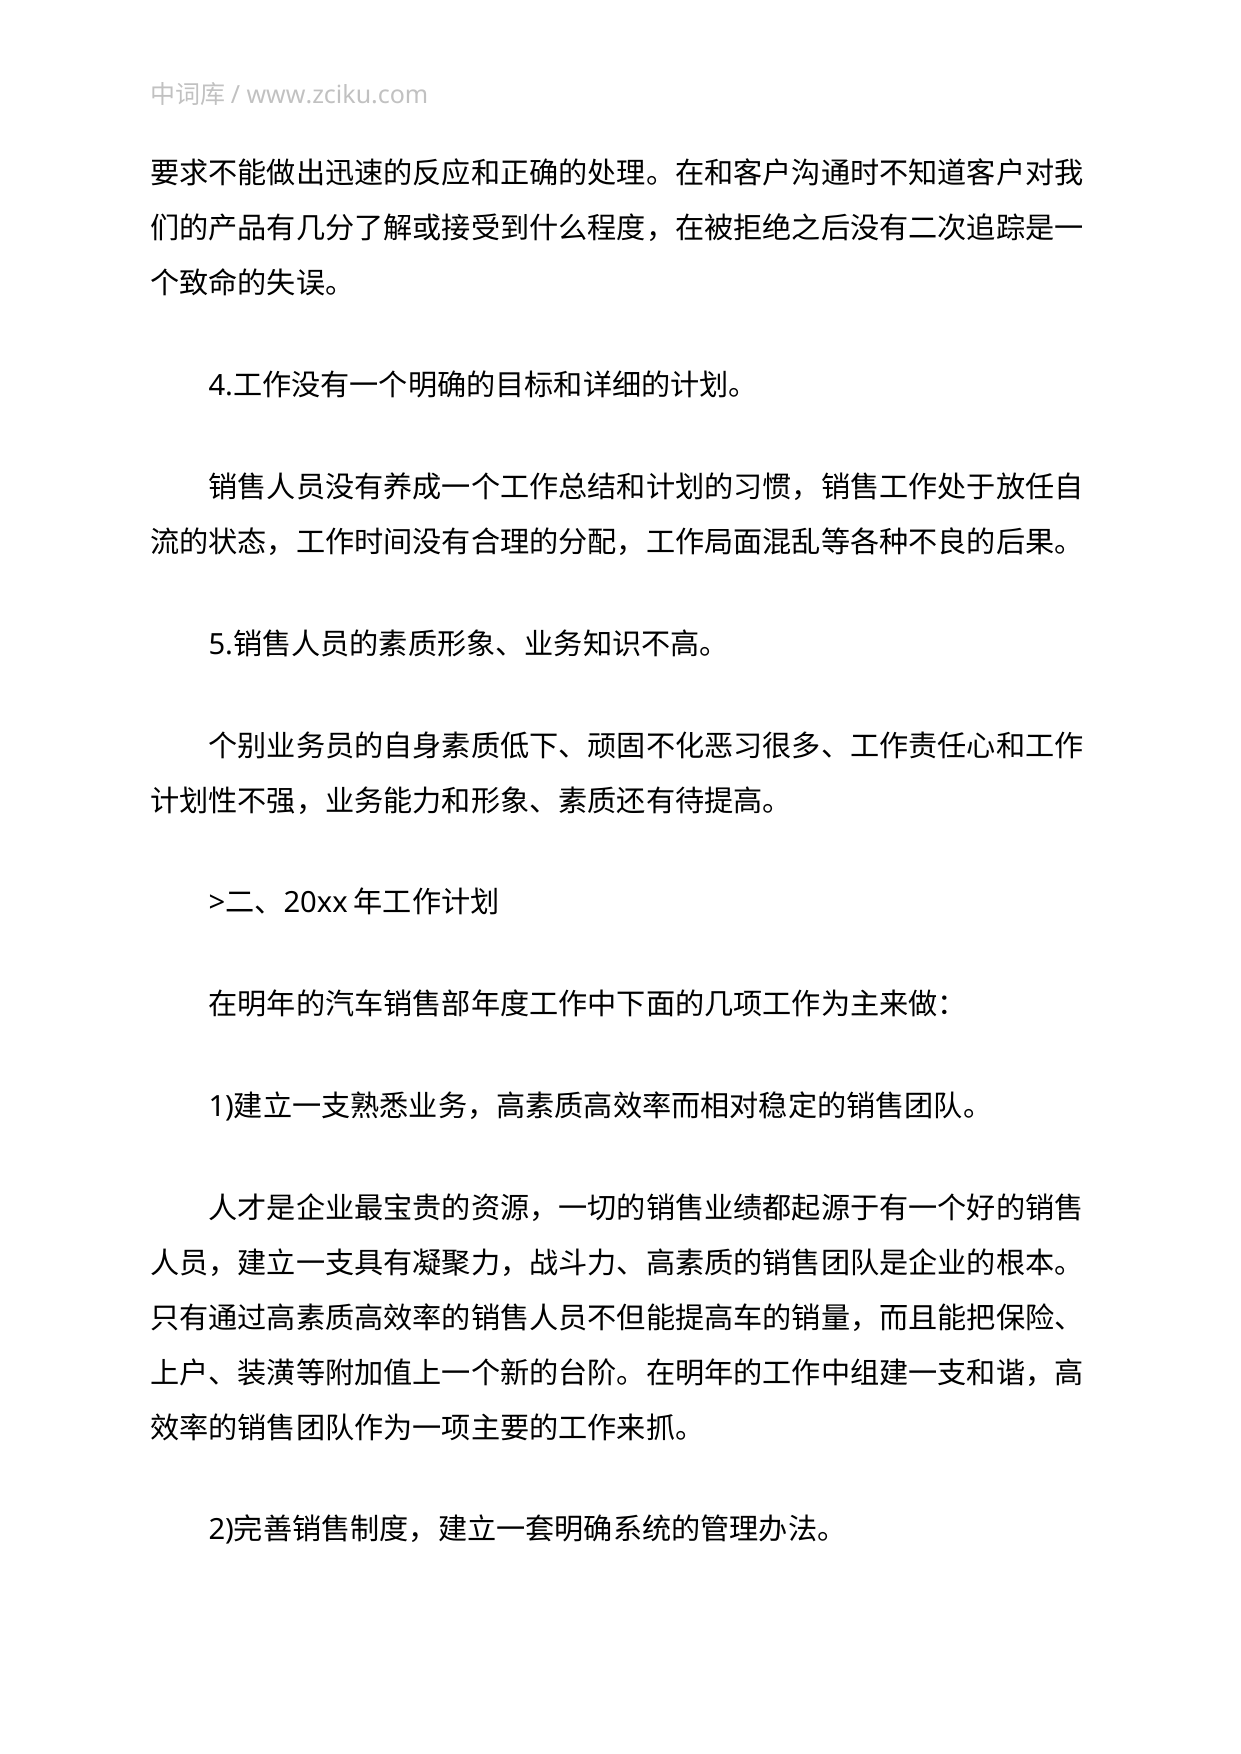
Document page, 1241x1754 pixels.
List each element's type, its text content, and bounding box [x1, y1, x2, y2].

text 销售人员没有养成一个工作总结和计划的习惯，销售工作处于放任自流的状态，工作时间没有合理的分配，工作局面混乱等各种不良的后果。 [150, 463, 1090, 561]
text 在明年的汽车销售部年度工作中下面的几项工作为主来做： [150, 981, 1090, 1023]
text 个别业务员的自身素质低下、顽固不化恶习很多、工作责任心和工作计划性不强，业务能力和形象、素质还有待提高。 [150, 722, 1090, 819]
text >二、20xx年工作计划 [150, 879, 1090, 921]
text 人才是企业最宝贵的资源，一切的销售业绩都起源于有一个好的销售人员，建立一支具有凝聚力，战斗力、高素质的销售团队是企业的根本。只有通过高素质高效率的销售人员不但能提高车的销量，而且能把保险、上户、装潢等附加值上一个新的台阶。在明年的工作中组建一支和谐，高效率的销售团队作为一项主要的工作来抓。 [150, 1184, 1090, 1446]
text 4.工作没有一个明确的目标和详细的计划。 [150, 362, 1090, 404]
text 2)完善销售制度，建立一套明确系统的管理办法。 [150, 1506, 1090, 1548]
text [150, 150, 1090, 302]
text 5.销售人员的素质形象、业务知识不高。 [150, 620, 1090, 663]
text 1)建立一支熟悉业务，高素质高效率而相对稳定的销售团队。 [150, 1083, 1090, 1125]
